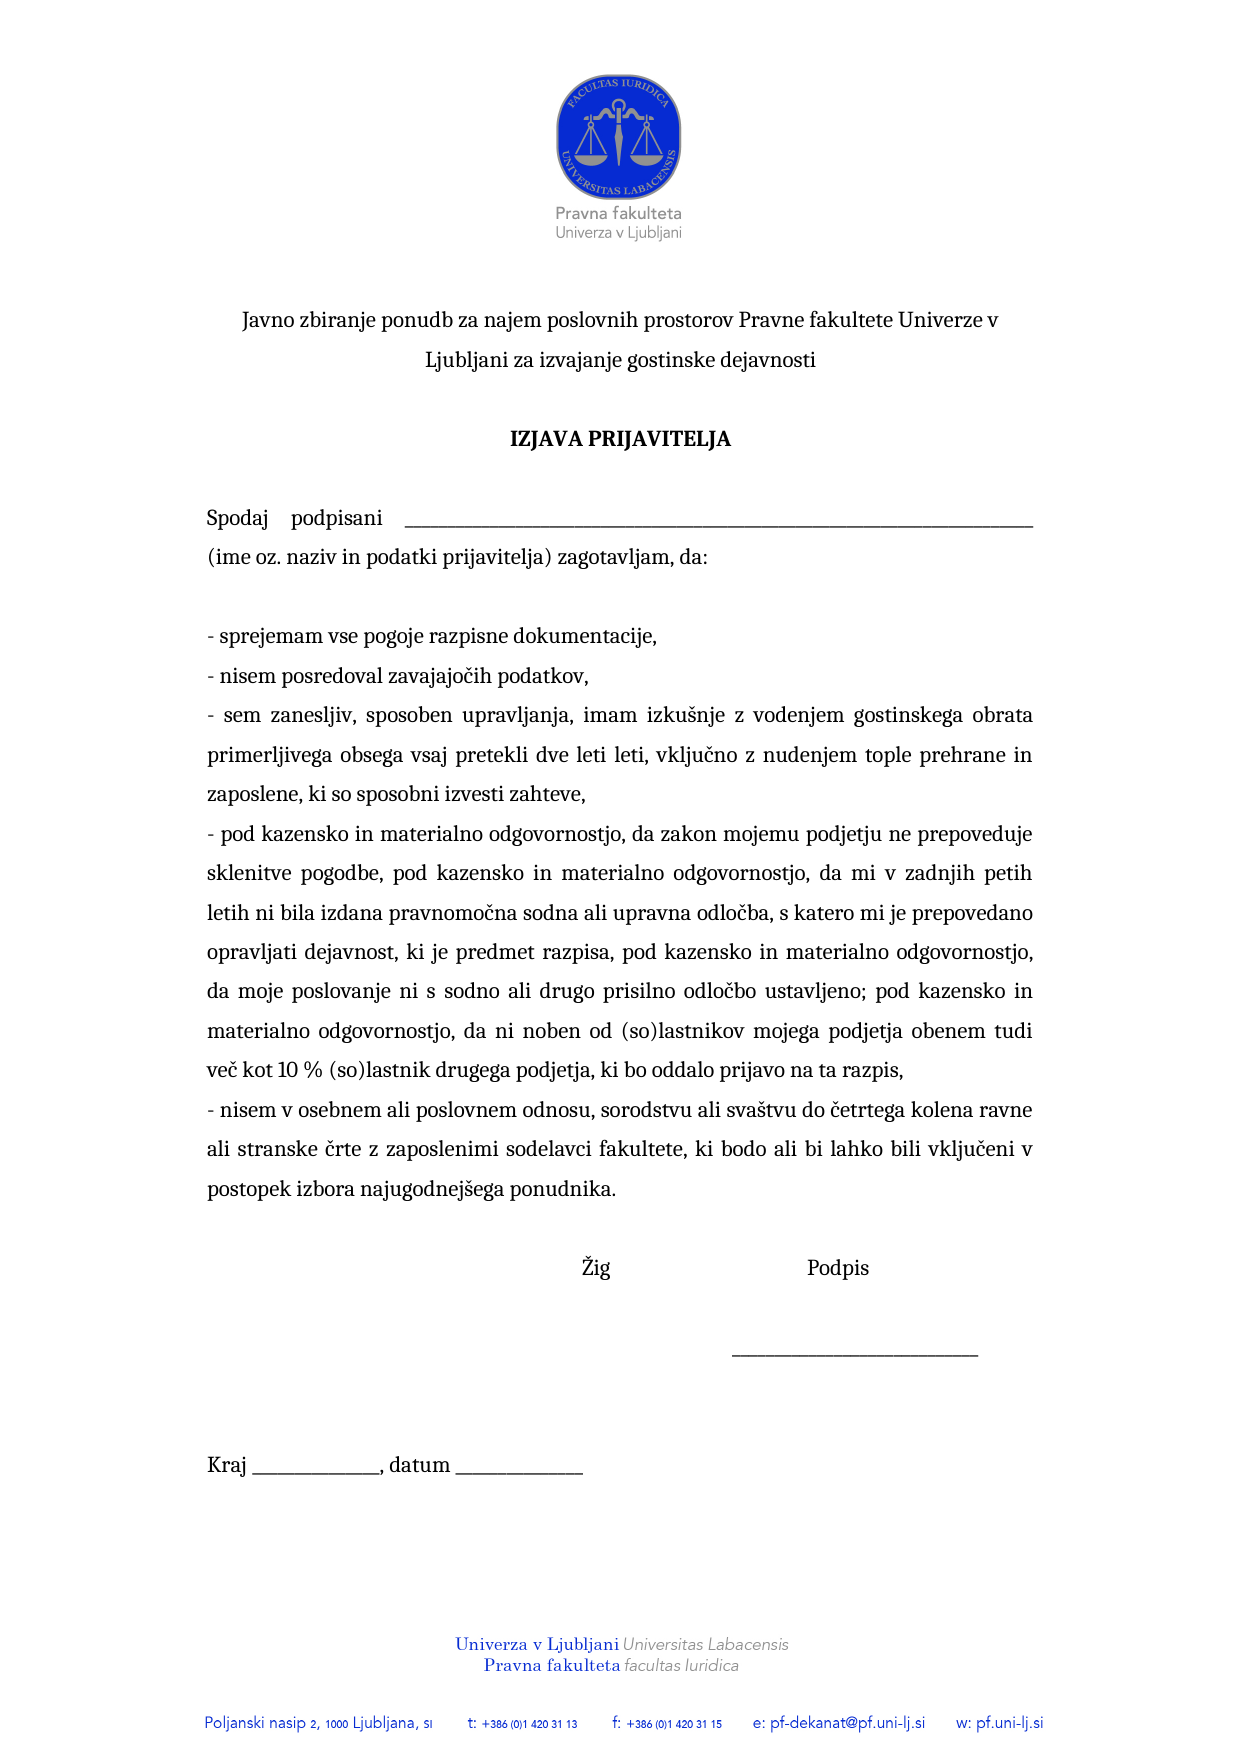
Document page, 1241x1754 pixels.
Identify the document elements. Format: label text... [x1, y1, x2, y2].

text Kraj _______________, datum _______________ [207, 1452, 1034, 1478]
text - sem zanesljiv, sposoben upravljanja, imam izkušnje z vodenjem gostinskega obrata primerljivega obsega vsaj pretekli dve leti leti, vključno z nudenjem tople prehrane in zaposlene, ki so sposobni izvesti zahteve, [207, 702, 1034, 807]
subtitle IZJAVA PRIJAVITELJA [207, 426, 1034, 452]
text Žig Podpis [207, 1254, 1034, 1281]
text Javno zbiranje ponudb za najem poslovnih prostorov Pravne fakultete Univerze v Ljubljani za izvajanje gostinske dejavnosti [207, 307, 1034, 373]
text - pod kazensko in materialno odgovornostjo, da zakon mojemu podjetju ne prepoveduje sklenitve pogodbe, pod kazensko in materialno odgovornostjo, da mi v zadnjih petih letih ni bila izdana pravnomočna sodna ali upravna odločba, s katero mi je prepovedano opravljati dejavnost, ki je predmet razpisa, pod kazensko in materialno odgovornostjo, da moje poslovanje ni s sodno ali drugo prisilno odločbo ustavljeno; pod kazensko in materialno odgovornostjo, da ni noben od (so)lastnikov mojega podjetja obenem tudi več kot 10 % (so)lastnik drugega podjetja, ki bo oddalo prijavo na ta razpis, [207, 820, 1034, 1083]
text - nisem posredoval zavajajočih podatkov, [207, 662, 1034, 689]
text _____________________________ [207, 1333, 1034, 1360]
picture [0, 0, 1239, 297]
text Spodaj podpisani __________________________________________________________________________ (ime oz. naziv in podatki prijavitelja) zagotavljam, da: [207, 504, 1034, 570]
picture [1, 1587, 1241, 1754]
text - nisem v osebnem ali poslovnem odnosu, sorodstvu ali svaštvu do četrtega kolena ravne ali stranske črte z zaposlenimi sodelavci fakultete, ki bodo ali bi lahko bili vključeni v postopek izbora najugodnejšega ponudnika. [207, 1097, 1034, 1202]
text - sprejemam vse pogoje razpisne dokumentacije, [207, 623, 1034, 649]
